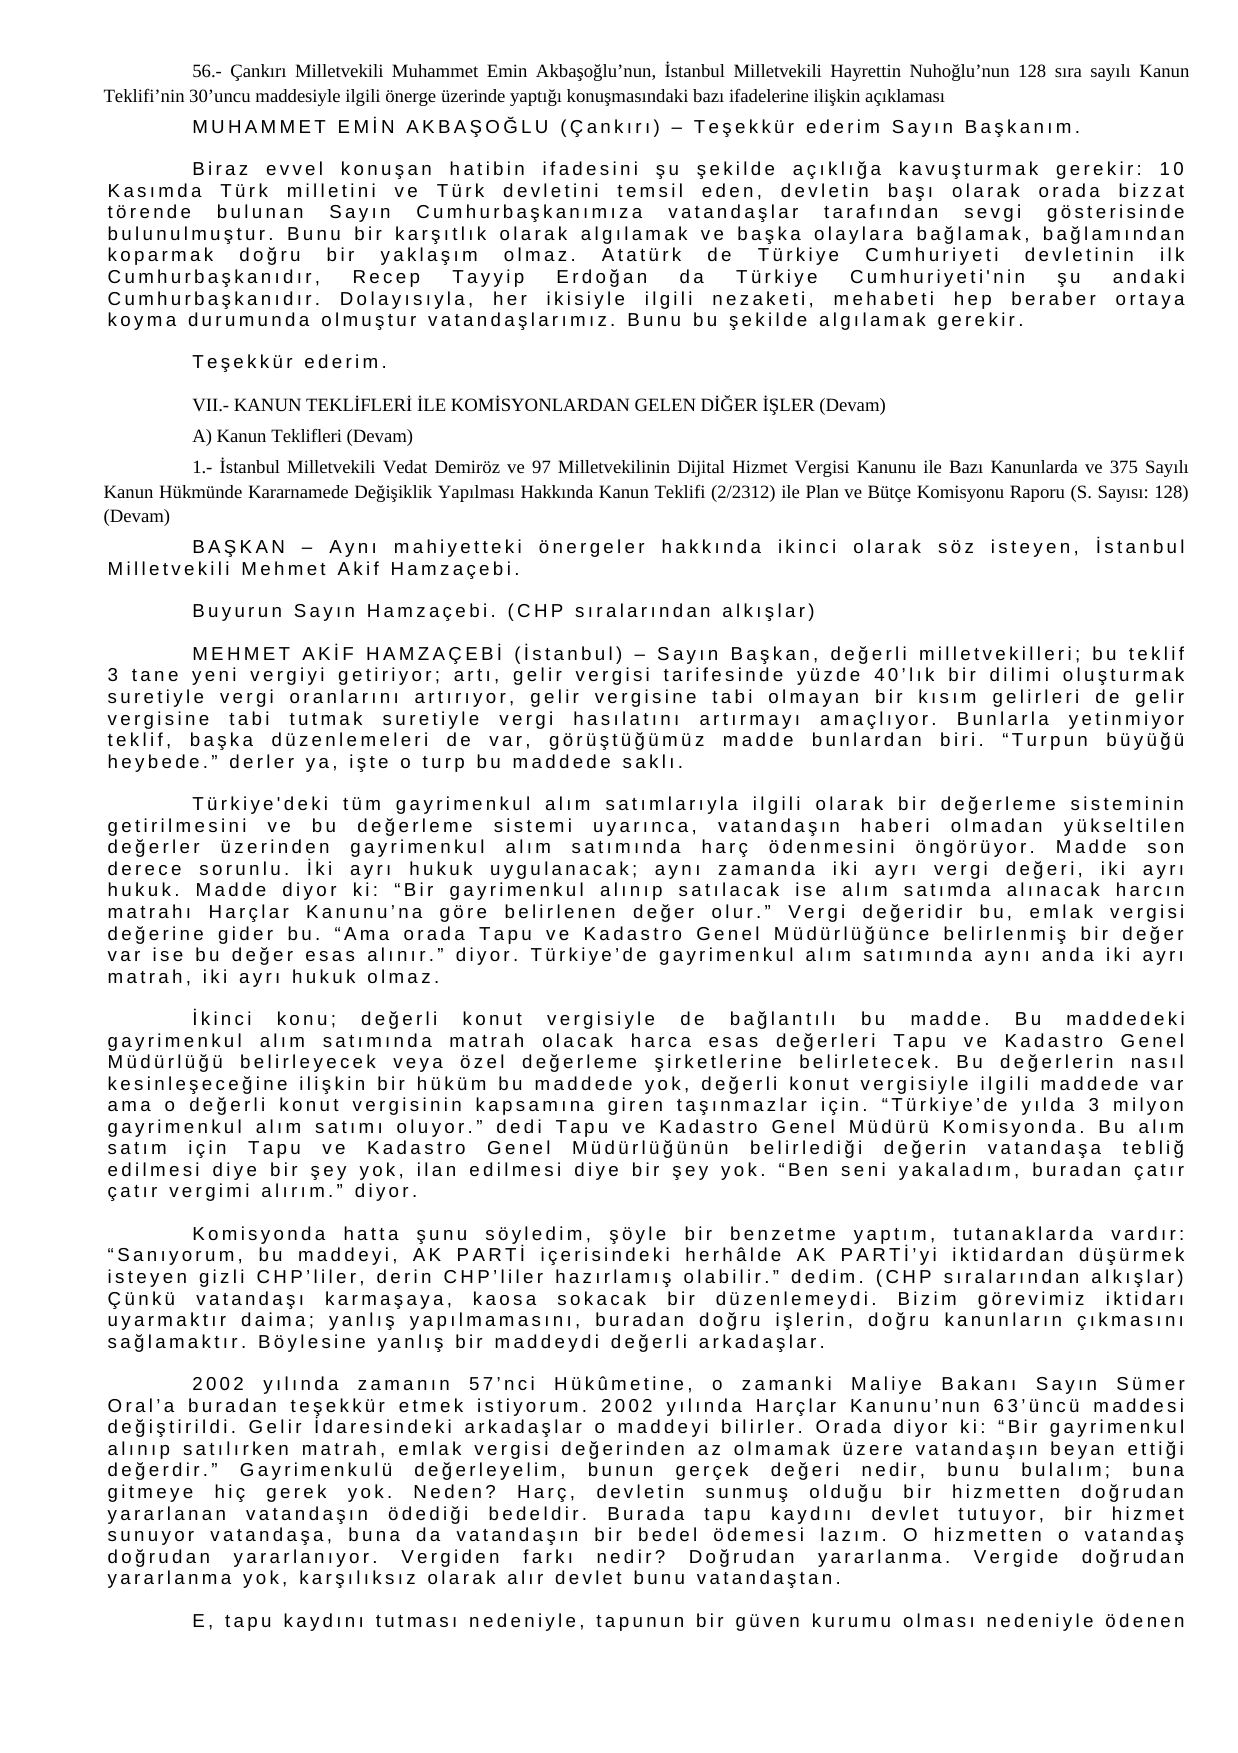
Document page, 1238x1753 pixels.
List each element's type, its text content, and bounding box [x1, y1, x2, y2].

text İkinci konu; değerli konut vergisiyle de bağlantılı bu madde. Bu maddedeki gayrimenkul alım satımında matrah olacak harca esas değerleri Tapu ve Kadastro Genel Müdürlüğü belirleyecek veya özel değerleme şirketlerine belirletecek. Bu değerlerin nasıl kesinleşeceğine ilişkin bir hüküm bu maddede yok, değerli konut vergisiyle ilgili maddede var ama o değerli konut vergisinin kapsamına giren taşınmazlar için. “Türkiye’de yılda 3 milyon gayrimenkul alım satımı oluyor.” dedi Tapu ve Kadastro Genel Müdürü Komisyonda. Bu alım satım için Tapu ve Kadastro Genel Müdürlüğünün belirlediği değerin vatandaşa tebliğ edilmesi diye bir şey yok, ilan edilmesi diye bir şey yok. “Ben seni yakaladım, buradan çatır çatır vergimi alırım.” diyor. [107, 1008, 1186, 1202]
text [107, 1609, 1186, 1631]
text Komisyonda hatta şunu söyledim, şöyle bir benzetme yaptım, tutanaklarda vardır: “Sanıyorum, bu maddeyi, AK PARTİ içerisindeki herhâlde AK PARTİ’yi iktidardan düşürmek isteyen gizli CHP’liler, derin CHP’liler hazırlamış olabilir.” dedim. (CHP sıralarından alkışlar) Çünkü vatandaşı karmaşaya, kaosa sokacak bir düzenlemeydi. Bizim görevimiz iktidarı uyarmaktır daima; yanlış yapılmamasını, buradan doğru işlerin, doğru kanunların çıkmasını sağlamaktır. Böylesine yanlış bir maddeydi değerli arkadaşlar. [107, 1223, 1186, 1352]
text VII.- KANUN TEKLİFLERİ İLE KOMİSYONLARDAN GELEN DİĞER İŞLER (Devam) [103, 394, 1190, 415]
text A) Kanun Teklifleri (Devam) [103, 425, 1190, 446]
text Buyurun Sayın Hamzaçebi. (CHP sıralarından alkışlar) [107, 600, 1186, 622]
text MUHAMMET EMİN AKBAŞOĞLU (Çankırı) – Teşekkür ederim Sayın Başkanım. [107, 116, 1186, 137]
text 1.- İstanbul Milletvekili Vedat Demiröz ve 97 Milletvekilinin Dijital Hizmet Vergisi Kanunu ile Bazı Kanunlarda ve 375 Sayılı Kanun Hükmünde Kararnamede Değişiklik Yapılması Hakkında Kanun Teklifi (2/2312) ile Plan ve Bütçe Komisyonu Raporu (S. Sayısı: 128) (Devam) [103, 456, 1190, 527]
text Biraz evvel konuşan hatibin ifadesini şu şekilde açıklığa kavuşturmak gerekir: 10 Kasımda Türk milletini ve Türk devletini temsil eden, devletin başı olarak orada bizzat törende bulunan Sayın Cumhurbaşkanımıza vatandaşlar tarafından sevgi gösterisinde bulunulmuştur. Bunu bir karşıtlık olarak algılamak ve başka olaylara bağlamak, bağlamından koparmak doğru bir yaklaşım olmaz. Atatürk de Türkiye Cumhuriyeti devletinin ilk Cumhurbaşkanıdır, Recep Tayyip Erdoğan da Türkiye Cumhuriyeti'nin şu andaki Cumhurbaşkanıdır. Dolayısıyla, her ikisiyle ilgili nezaketi, mehabeti hep beraber ortaya koyma durumunda olmuştur vatandaşlarımız. Bunu bu şekilde algılamak gerekir. [107, 158, 1186, 330]
text BAŞKAN – Aynı mahiyetteki önergeler hakkında ikinci olarak söz isteyen, İstanbul Milletvekili Mehmet Akif Hamzaçebi. [107, 536, 1186, 579]
text 56.- Çankırı Milletvekili Muhammet Emin Akbaşoğlu’nun, İstanbul Milletvekili Hayrettin Nuhoğlu’nun 128 sıra sayılı Kanun Teklifi’nin 30’uncu maddesiyle ilgili önerge üzerinde yaptığı konuşmasındaki bazı ifadelerine ilişkin açıklaması [103, 60, 1190, 106]
text 2002 yılında zamanın 57’nci Hükûmetine, o zamanki Maliye Bakanı Sayın Sümer Oral’a buradan teşekkür etmek istiyorum. 2002 yılında Harçlar Kanunu’nun 63’üncü maddesi değiştirildi. Gelir İdaresindeki arkadaşlar o maddeyi bilirler. Orada diyor ki: “Bir gayrimenkul alınıp satılırken matrah, emlak vergisi değerinden az olmamak üzere vatandaşın beyan ettiği değerdir.” Gayrimenkulü değerleyelim, bunun gerçek değeri nedir, bunu bulalım; buna gitmeye hiç gerek yok. Neden? Harç, devletin sunmuş olduğu bir hizmetten doğrudan yararlanan vatandaşın ödediği bedeldir. Burada tapu kaydını devlet tutuyor, bir hizmet sunuyor vatandaşa, buna da vatandaşın bir bedel ödemesi lazım. O hizmetten o vatandaş doğrudan yararlanıyor. Vergiden farkı nedir? Doğrudan yararlanma. Vergide doğrudan yararlanma yok, karşılıksız olarak alır devlet bunu vatandaştan. [107, 1373, 1186, 1588]
text Teşekkür ederim. [107, 351, 1186, 373]
text MEHMET AKİF HAMZAÇEBİ (İstanbul) – Sayın Başkan, değerli milletvekilleri; bu teklif 3 tane yeni vergiyi getiriyor; artı, gelir vergisi tarifesinde yüzde 40’lık bir dilimi oluşturmak suretiyle vergi oranlarını artırıyor, gelir vergisine tabi olmayan bir kısım gelirleri de gelir vergisine tabi tutmak suretiyle vergi hasılatını artırmayı amaçlıyor. Bunlarla yetinmiyor teklif, başka düzenlemeleri de var, görüştüğümüz madde bunlardan biri. “Turpun büyüğü heybede.” derler ya, işte o turp bu maddede saklı. [107, 643, 1186, 772]
text Türkiye'deki tüm gayrimenkul alım satımlarıyla ilgili olarak bir değerleme sisteminin getirilmesini ve bu değerleme sistemi uyarınca, vatandaşın haberi olmadan yükseltilen değerler üzerinden gayrimenkul alım satımında harç ödenmesini öngörüyor. Madde son derece sorunlu. İki ayrı hukuk uygulanacak; aynı zamanda iki ayrı vergi değeri, iki ayrı hukuk. Madde diyor ki: “Bir gayrimenkul alınıp satılacak ise alım satımda alınacak harcın matrahı Harçlar Kanunu’na göre belirlenen değer olur.” Vergi değeridir bu, emlak vergisi değerine gider bu. “Ama orada Tapu ve Kadastro Genel Müdürlüğünce belirlenmiş bir değer var ise bu değer esas alınır.” diyor. Türkiye’de gayrimenkul alım satımında aynı anda iki ayrı matrah, iki ayrı hukuk olmaz. [107, 793, 1186, 987]
